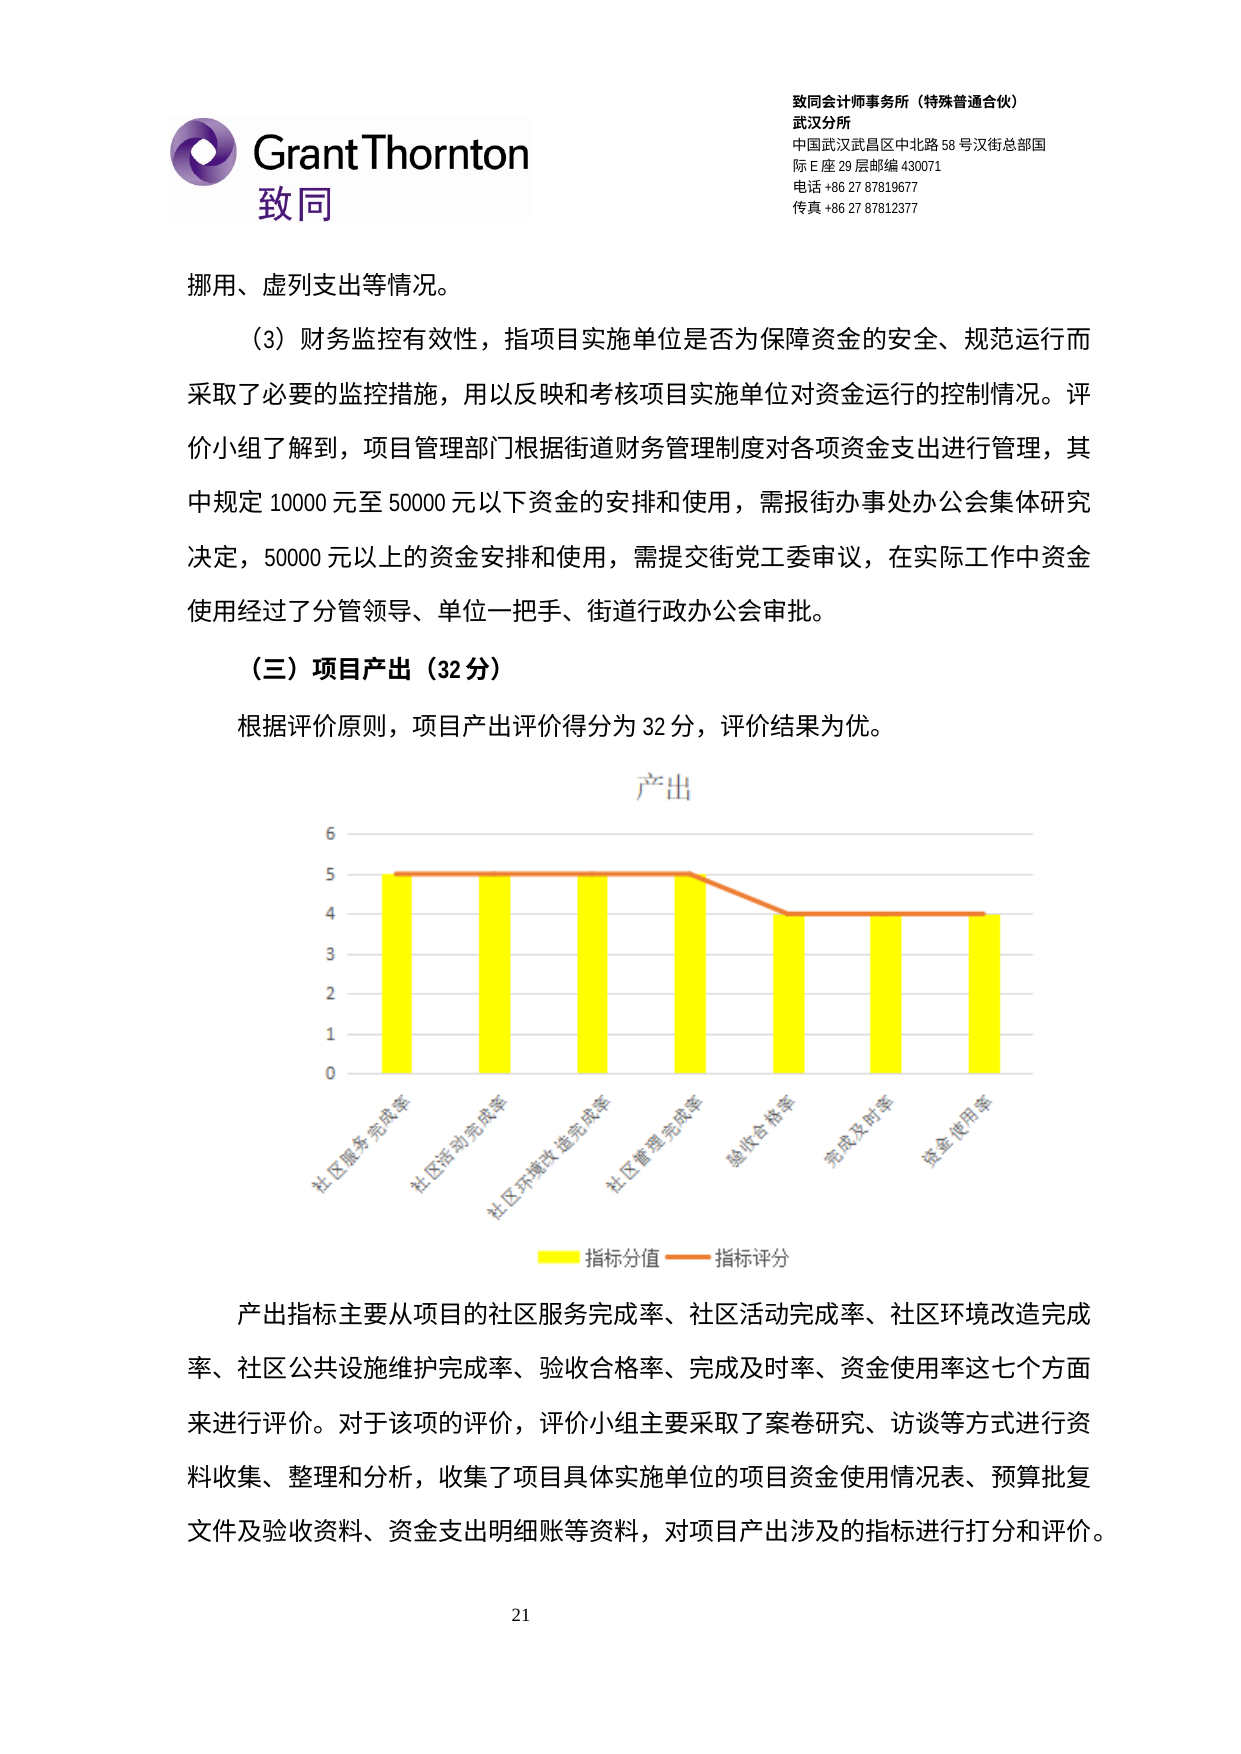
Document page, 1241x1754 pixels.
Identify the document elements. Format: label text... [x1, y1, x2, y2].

text （3）财务监控有效性，指项目实施单位是否为保障资金的安全、规范运行而采取了必要的监控措施，用以反映和考核项目实施单位对资金运行的控制情况。评价小组了解到，项目管理部门根据街道财务管理制度对各项资金支出进行管理，其中规定10000元至50000元以下资金的安排和使用，需报街办事处办公会集体研究决定，50000元以上的资金安排和使用，需提交街党工委审议，在实际工作中资金使用经过了分管领导、单位一把手、街道行政办公会审批。 [187, 320, 1094, 628]
picture [279, 761, 1052, 1280]
picture [168, 116, 530, 222]
text （三）项目产出（32分） [187, 646, 1094, 688]
text 根据评价原则，项目产出评价得分为32分，评价结果为优。 [187, 707, 1094, 743]
